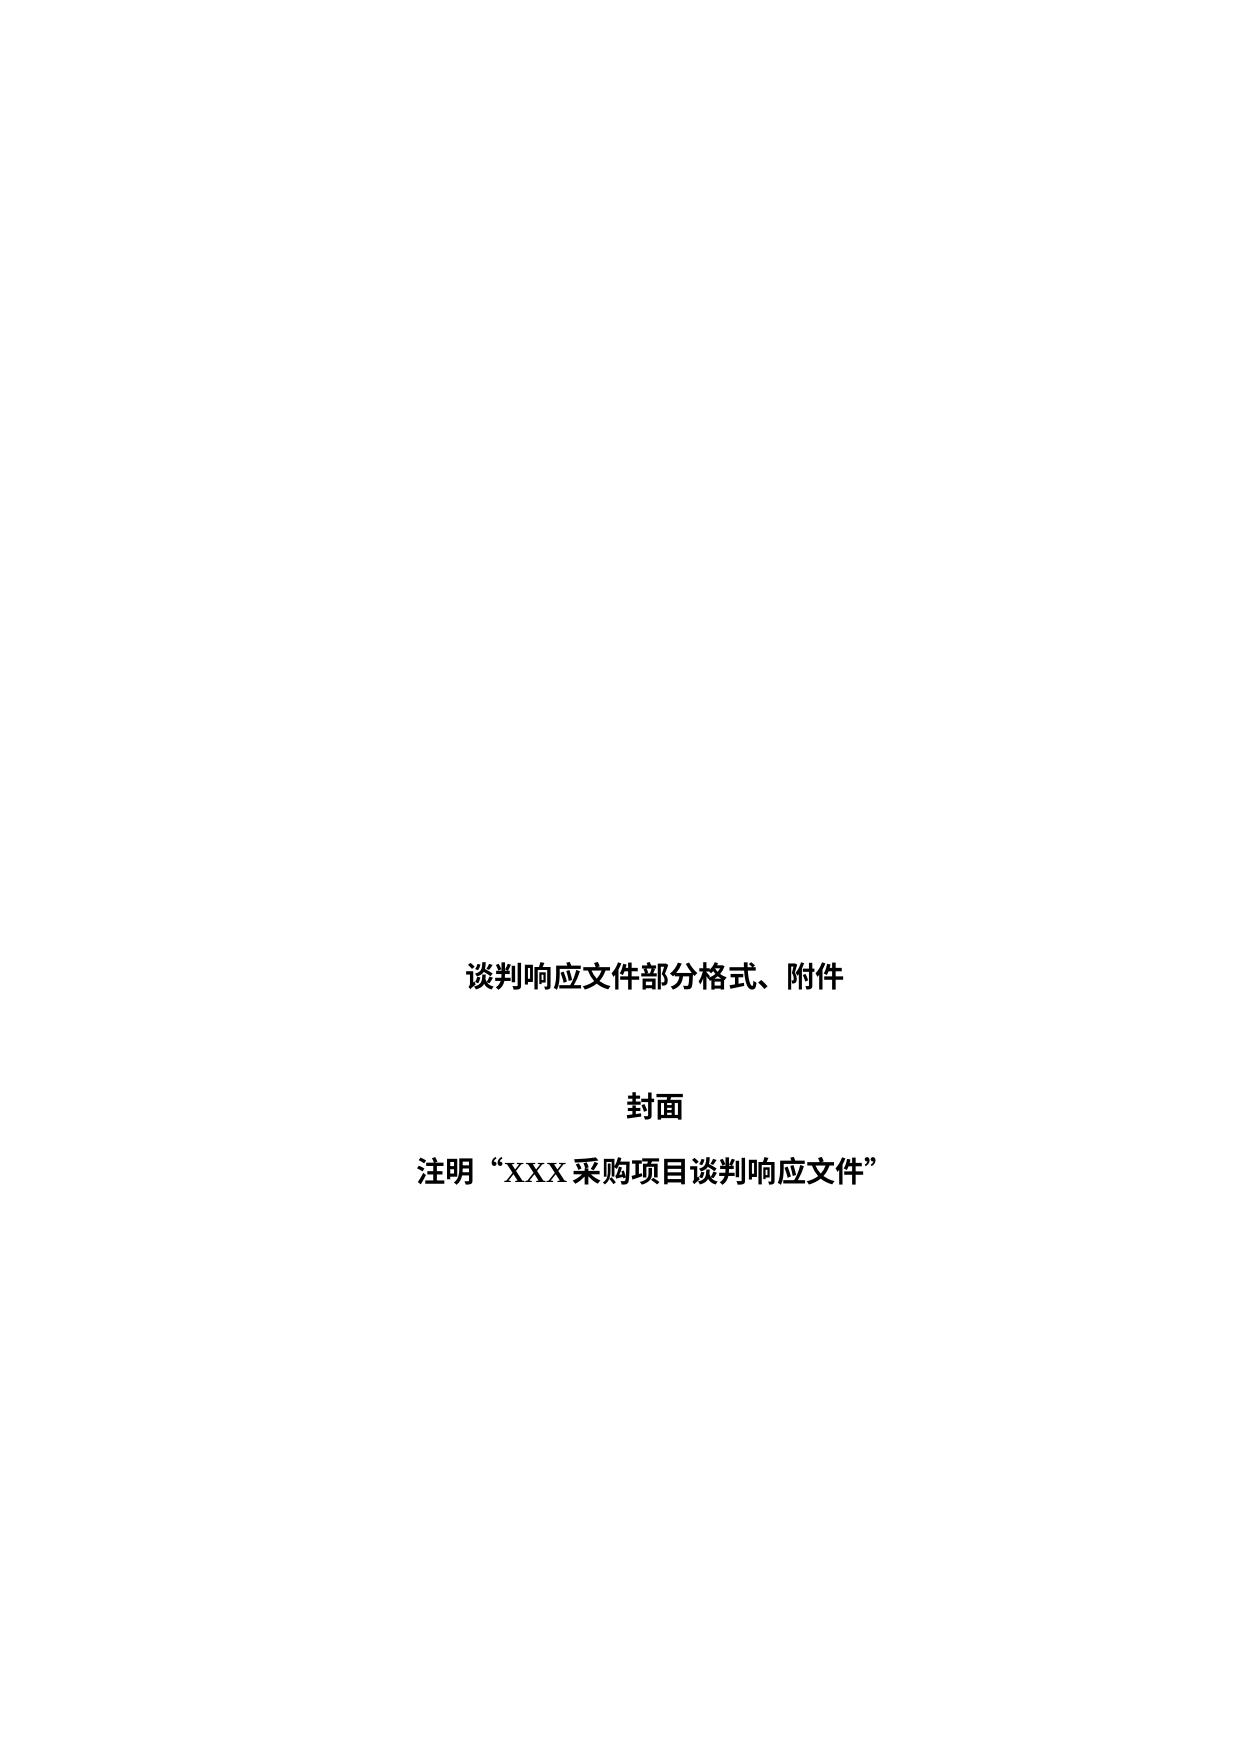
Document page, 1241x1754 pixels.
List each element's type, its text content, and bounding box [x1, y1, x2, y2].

text 谈判响应文件部分格式、附件 [187, 942, 1122, 1007]
text 注明“XXX采购项目谈判响应文件” [187, 1137, 1122, 1202]
text 封面 [187, 1072, 1122, 1137]
